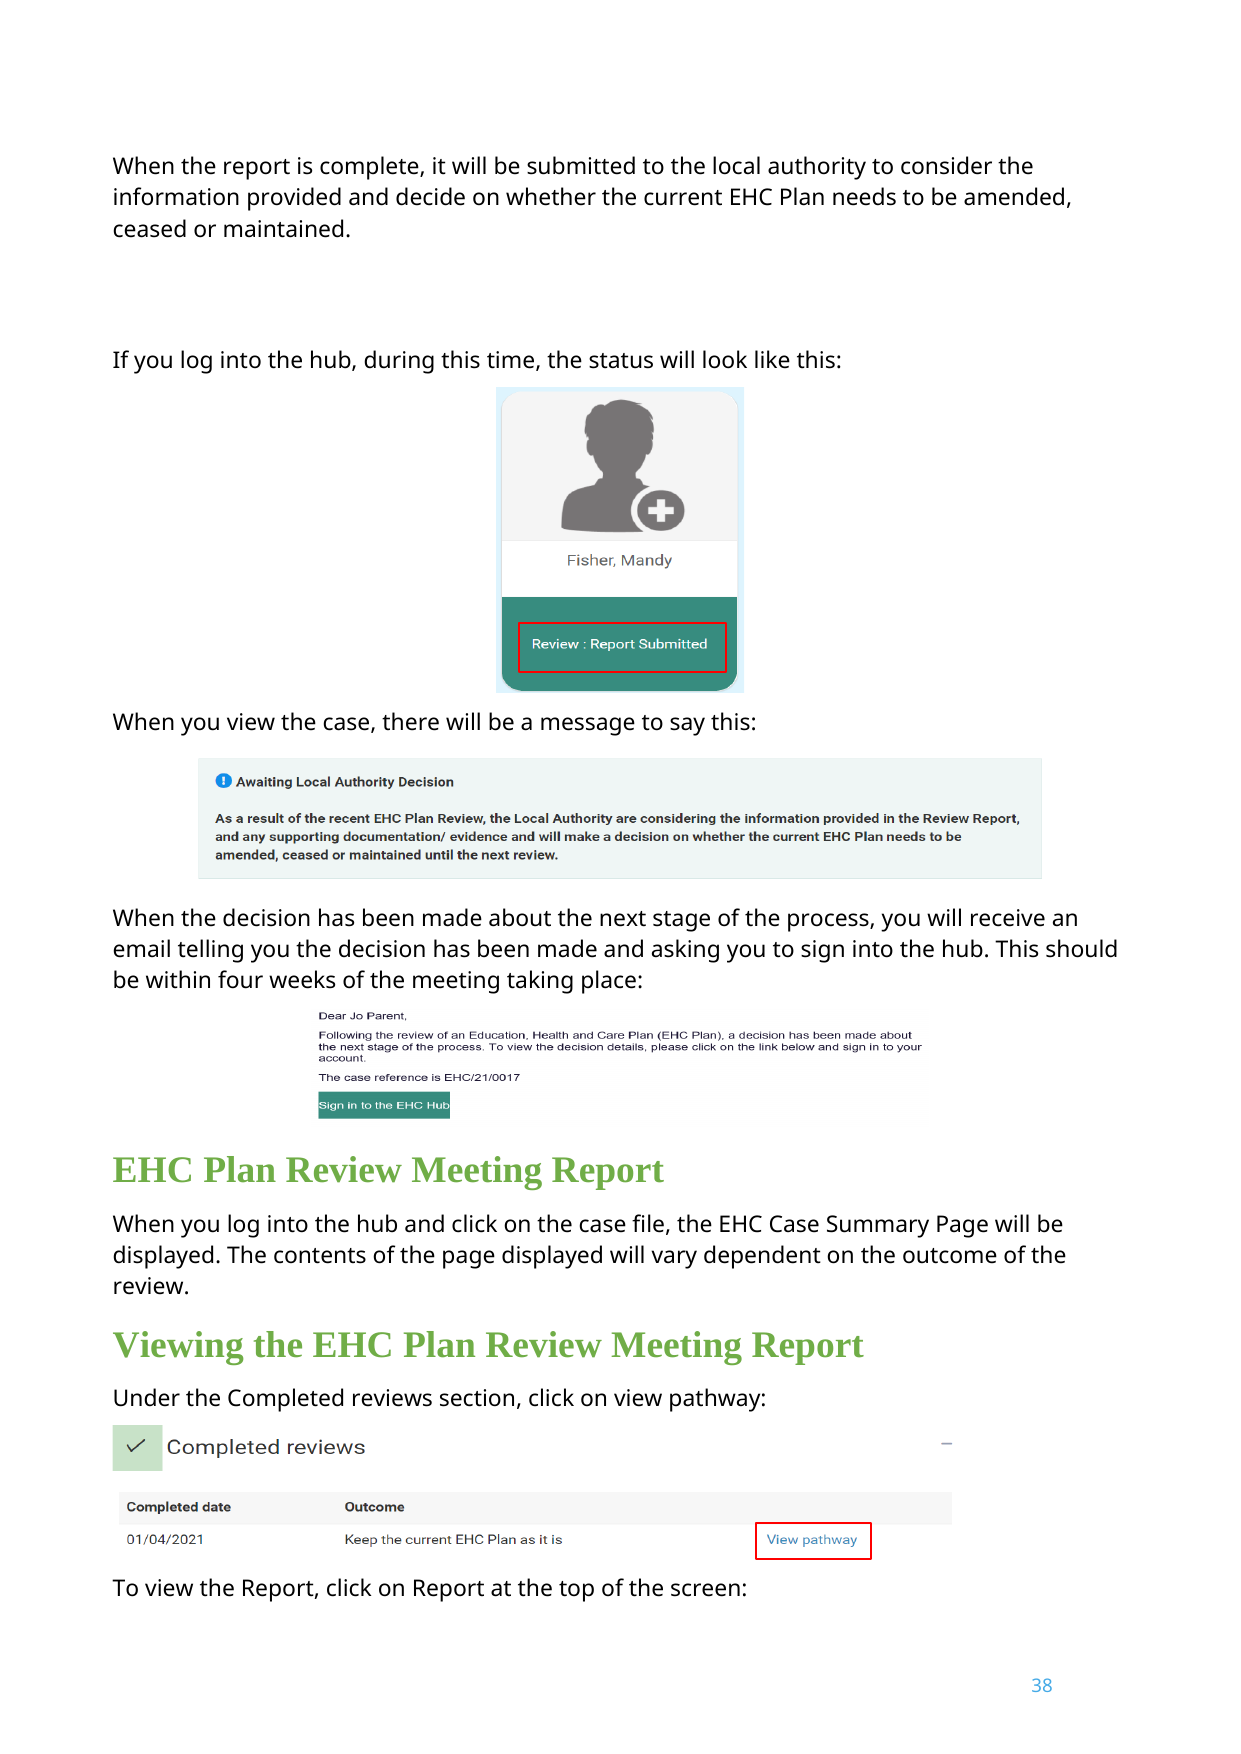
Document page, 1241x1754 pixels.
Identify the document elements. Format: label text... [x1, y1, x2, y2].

text EHC Plan Review Meeting Report [112, 1148, 1128, 1191]
text Viewing the EHC Plan Review Meeting Report [112, 1322, 1128, 1365]
text To view the Report, click on Report at the top of the screen: [112, 1572, 1128, 1603]
text When you log into the hub and click on the case file, the EHC Case Summary Page will be displayed. The contents of the page displayed will vary dependent on the outcome of the review. [112, 1207, 1128, 1301]
text When the decision has been made about the next stage of the process, you will receive an email telling you the decision has been made and asking you to sign into the hub. This should be within four weeks of the meeting taking place: [112, 902, 1128, 995]
picture [188, 749, 1052, 890]
picture [311, 1007, 929, 1127]
picture [757, 1524, 870, 1558]
text If you log into the hub, during this time, the status will look like this: [112, 344, 1128, 375]
picture [496, 387, 745, 693]
text When you view the case, there will be a message to say this: [112, 705, 1128, 737]
picture [112, 1425, 954, 1560]
text When the report is complete, it will be submitted to the local authority to consider the information provided and decide on whether the current EHC Plan needs to be amended, ceased or maintained. [112, 150, 1128, 244]
text Under the Completed reviews section, click on view pathway: [112, 1382, 1128, 1413]
